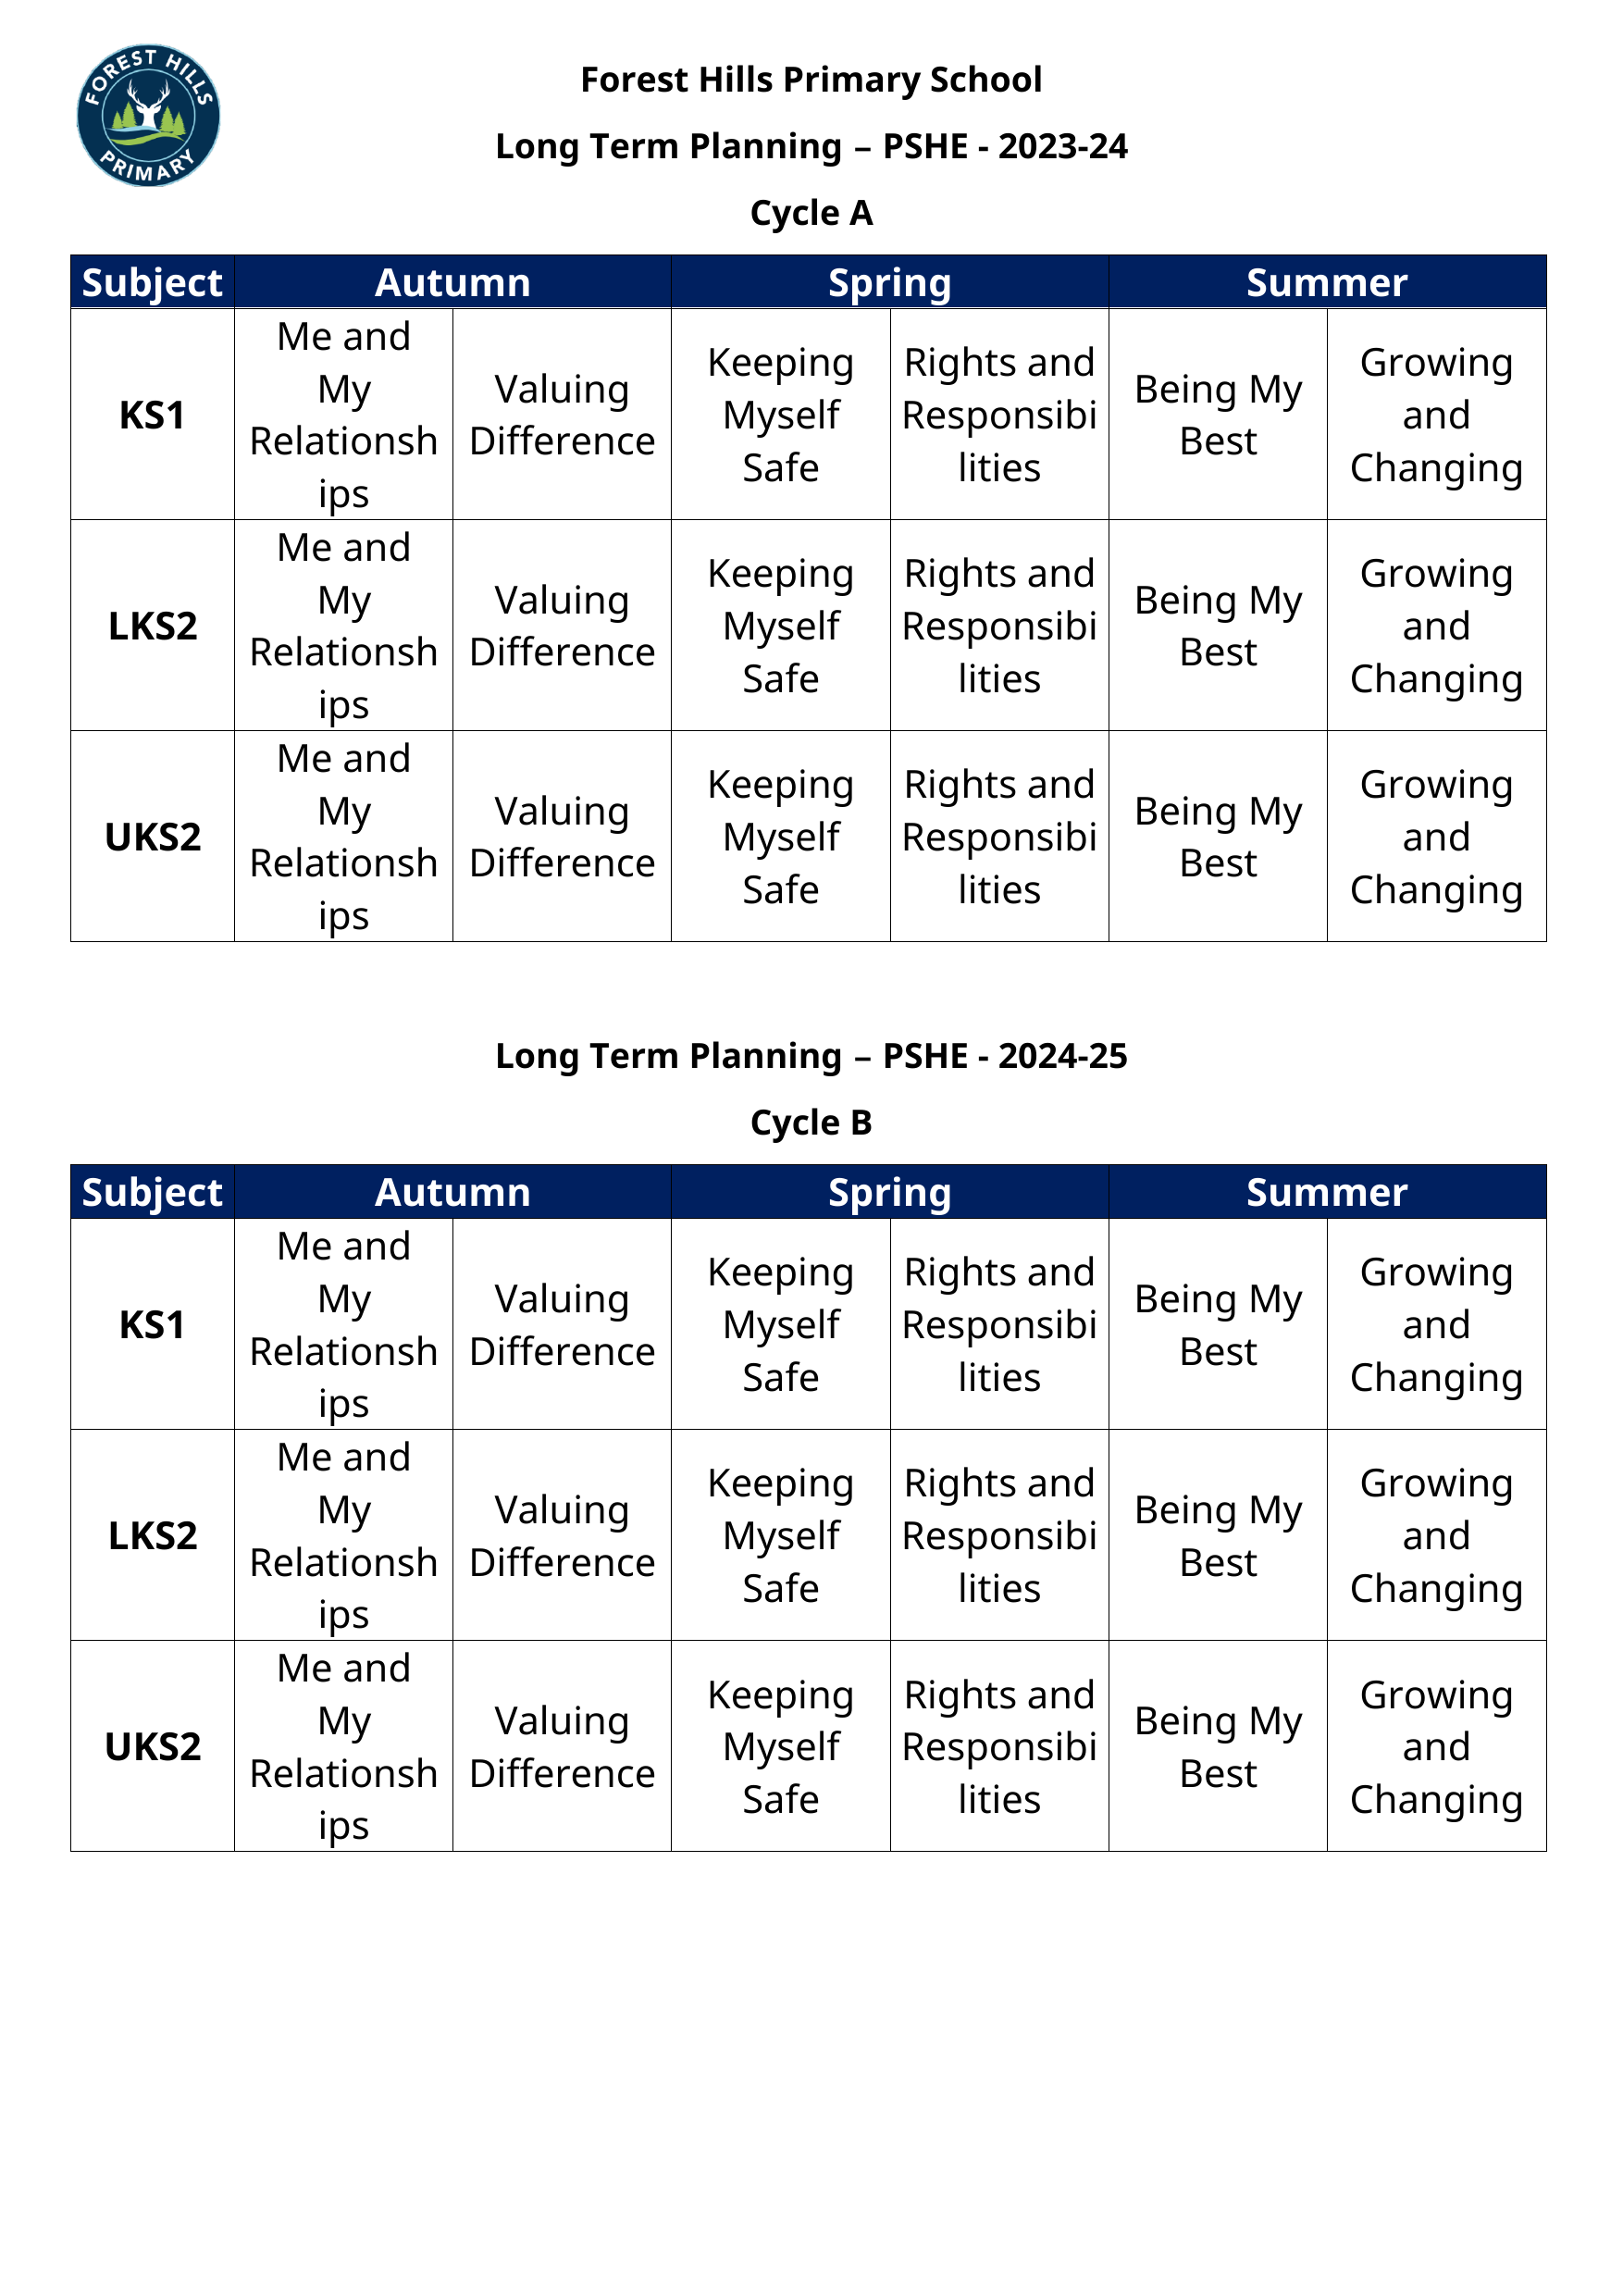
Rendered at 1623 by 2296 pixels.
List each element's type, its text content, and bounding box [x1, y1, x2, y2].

table_cell Growing and Changing [1328, 1430, 1546, 1640]
table_header Subject [71, 255, 234, 307]
table_cell Valuing Difference [453, 309, 671, 519]
table_header Autumn [235, 255, 671, 307]
text Cycle B [139, 1098, 1484, 1145]
table_header Autumn [235, 1165, 671, 1218]
text Long Term Planning – PSHE - 2023-24 [222, 121, 1484, 168]
table_cell Growing and Changing [1328, 1219, 1546, 1429]
text Cycle A [139, 188, 1484, 235]
table_cell Me and My Relationships [235, 1430, 452, 1640]
table_cell Me and My Relationships [235, 1219, 452, 1429]
text Forest Hills Primary School [222, 55, 1484, 102]
table_cell Keeping Myself Safe [672, 1219, 890, 1429]
table_cell Rights and Responsibilities [891, 1219, 1109, 1429]
table_cell Me and My Relationships [235, 309, 452, 519]
table_cell Keeping Myself Safe [672, 1430, 890, 1640]
table_cell Keeping Myself Safe [672, 309, 890, 519]
table_cell Growing and Changing [1328, 309, 1546, 519]
table_cell LKS2 [71, 520, 234, 730]
table_cell Rights and Responsibilities [891, 1641, 1109, 1851]
table_cell Me and My Relationships [235, 1641, 452, 1851]
table_cell Rights and Responsibilities [891, 1430, 1109, 1640]
table_cell Growing and Changing [1328, 1641, 1546, 1851]
table_cell Being My Best [1109, 520, 1327, 730]
table_cell Me and My Relationships [235, 731, 452, 941]
text Long Term Planning – PSHE - 2024-25 [139, 1031, 1484, 1078]
table_cell Being My Best [1109, 1219, 1327, 1429]
table_cell Growing and Changing [1328, 520, 1546, 730]
table_cell Being My Best [1109, 309, 1327, 519]
table_header Spring [672, 1165, 1109, 1218]
table_cell Being My Best [1109, 1641, 1327, 1851]
table_cell Rights and Responsibilities [891, 309, 1109, 519]
table_cell Keeping Myself Safe [672, 520, 890, 730]
table_cell KS1 [71, 1219, 234, 1429]
table_cell LKS2 [71, 1430, 234, 1640]
table_cell Rights and Responsibilities [891, 520, 1109, 730]
table_cell Valuing Difference [453, 1641, 671, 1851]
table_cell Me and My Relationships [235, 520, 452, 730]
table_cell UKS2 [71, 731, 234, 941]
table_cell KS1 [71, 309, 234, 519]
table_header Summer [1109, 255, 1546, 307]
table_cell Valuing Difference [453, 520, 671, 730]
table_cell Being My Best [1109, 1430, 1327, 1640]
table_header Subject [71, 1165, 234, 1218]
table_header Summer [1109, 1165, 1546, 1218]
picture [73, 40, 222, 192]
table_cell Keeping Myself Safe [672, 1641, 890, 1851]
table_cell Being My Best [1109, 731, 1327, 941]
table_cell UKS2 [71, 1641, 234, 1851]
table_cell Keeping Myself Safe [672, 731, 890, 941]
table_cell Valuing Difference [453, 1219, 671, 1429]
table_cell Valuing Difference [453, 731, 671, 941]
table_cell Growing and Changing [1328, 731, 1546, 941]
table_cell Rights and Responsibilities [891, 731, 1109, 941]
table_cell Valuing Difference [453, 1430, 671, 1640]
table_header Spring [672, 255, 1109, 307]
